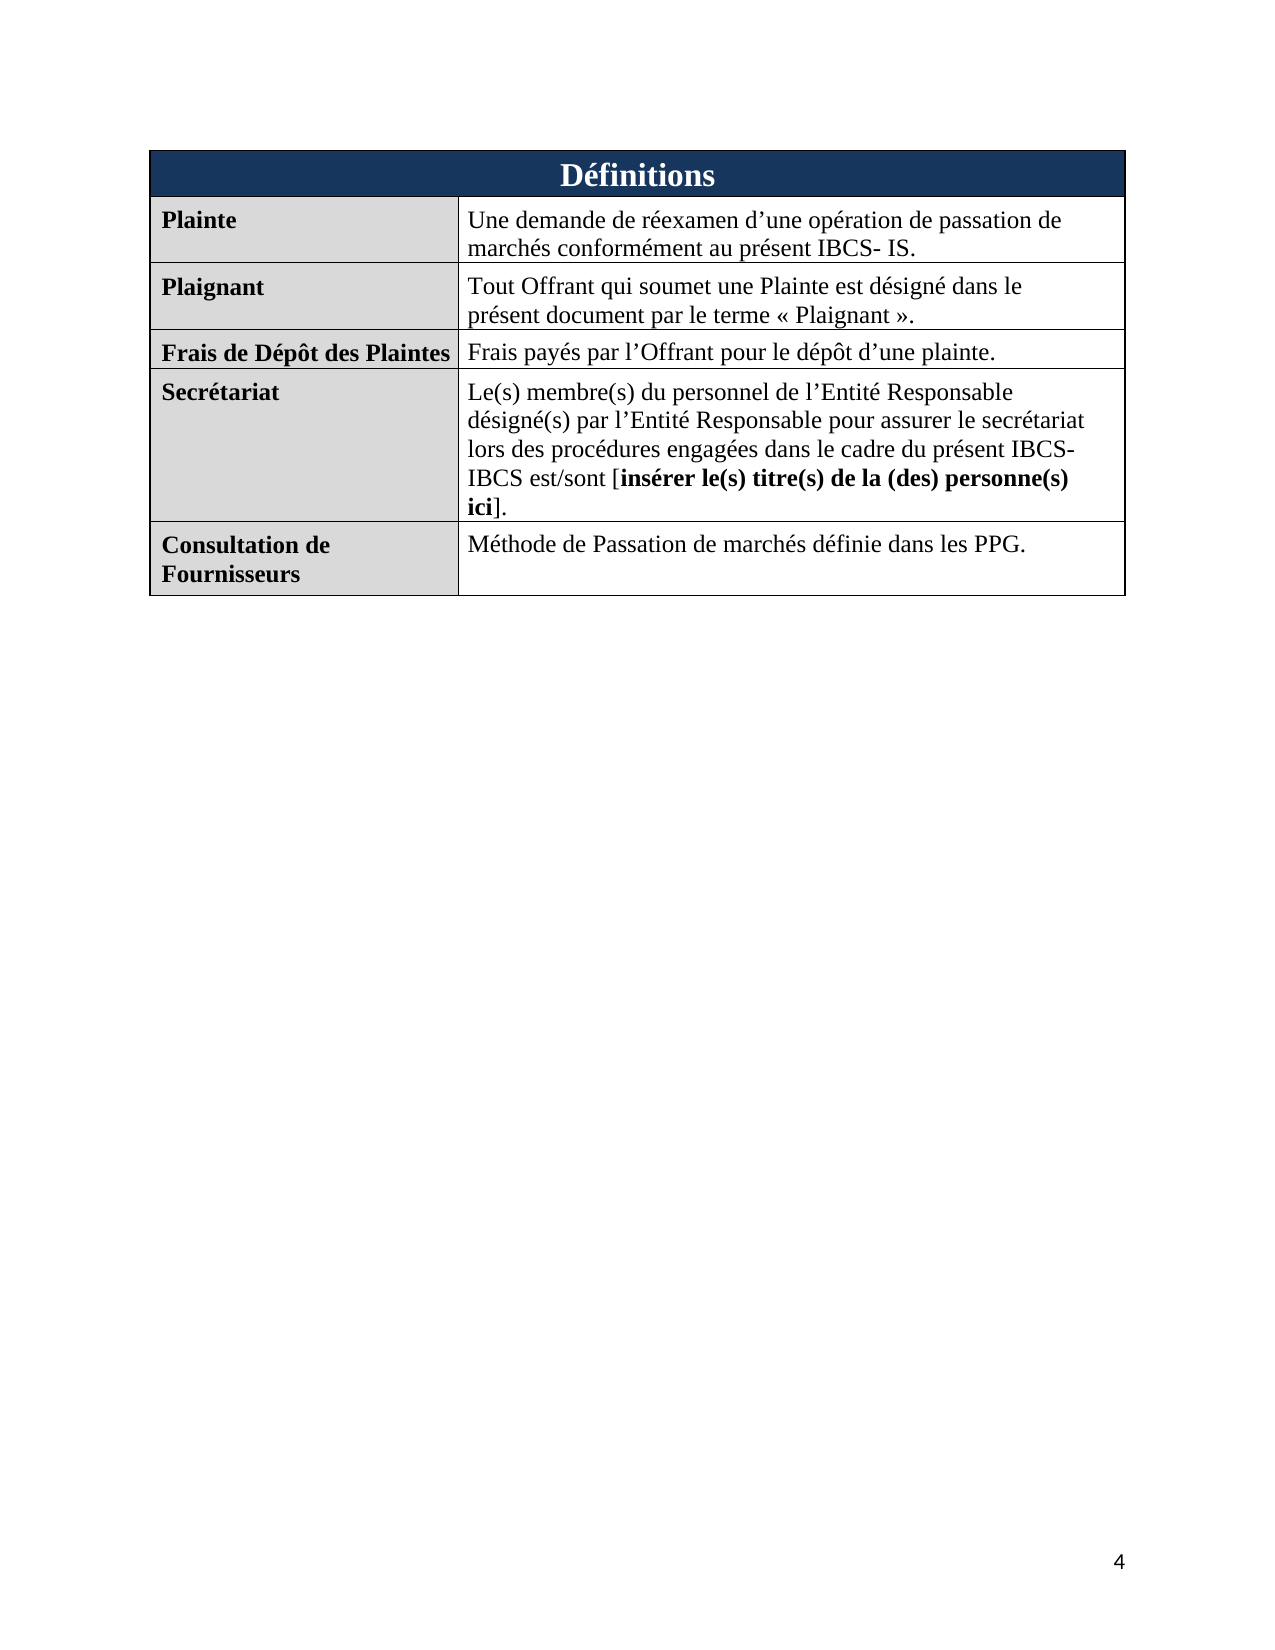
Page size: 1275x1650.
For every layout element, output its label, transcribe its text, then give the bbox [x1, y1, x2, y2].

table_cell Frais de Dépôt des Plaintes [151, 330, 458, 368]
table_cell Secrétariat [151, 369, 458, 521]
table_cell Plainte [151, 197, 458, 262]
table_cell Frais payés par l’Offrant pour le dépôt d’une plainte. [459, 330, 1124, 368]
table_header Définitions [151, 151, 1124, 196]
table_cell Consultation de Fournisseurs [151, 522, 458, 595]
table_cell Tout Offrant qui soumet une Plainte est désigné dans le présent document par le terme « Plaignant ». [459, 263, 1124, 329]
table_cell Plaignant [151, 263, 458, 329]
table_cell Le(s) membre(s) du personnel de l’Entité Responsable désigné(s) par l’Entité Responsable pour assurer le secrétariat lors des procédures engagées dans le cadre du présent IBCS- IBCS est/sont [insérer le(s) titre(s) de la (des) personne(s) ici]. [459, 369, 1124, 521]
table_cell Méthode de Passation de marchés définie dans les PPG. [459, 522, 1124, 595]
table_cell Une demande de réexamen d’une opération de passation de marchés conformément au présent IBCS- IS. [459, 197, 1124, 262]
